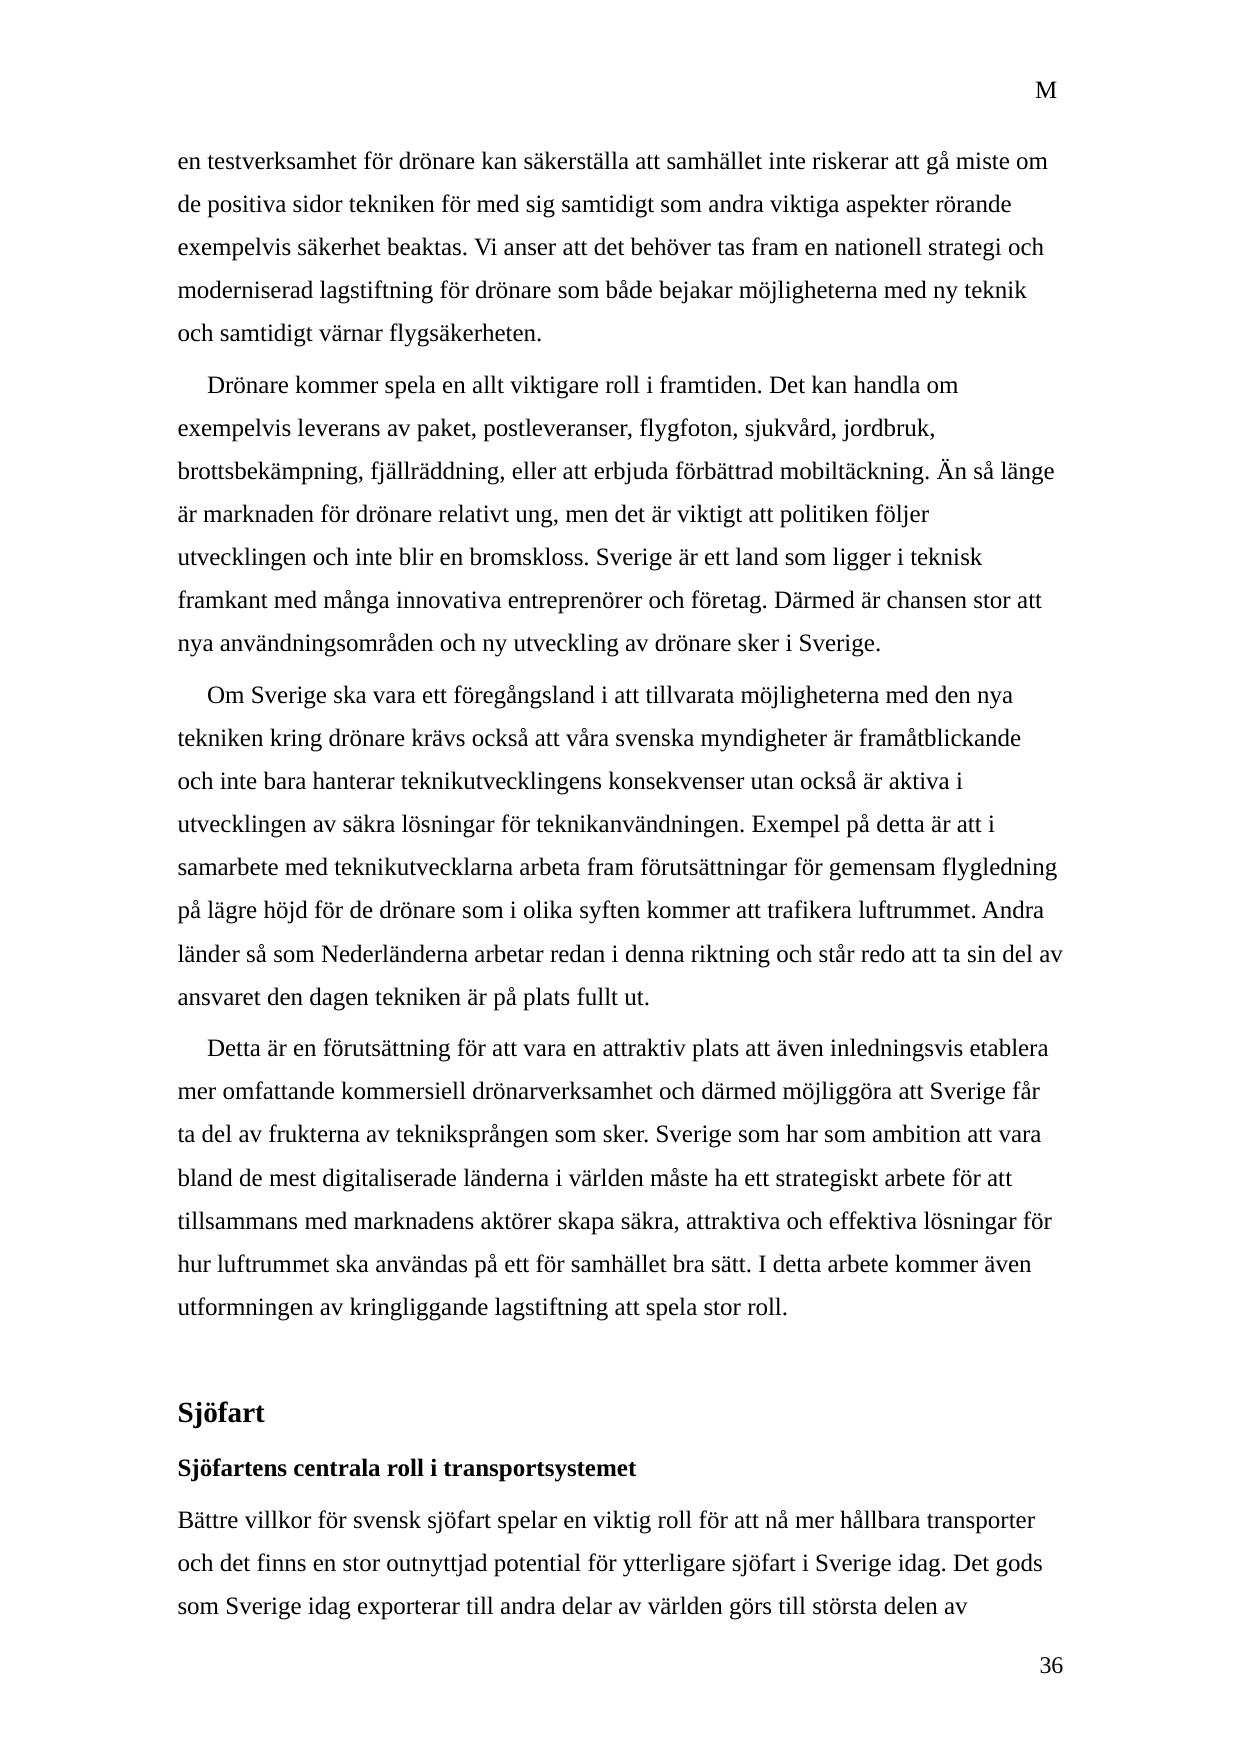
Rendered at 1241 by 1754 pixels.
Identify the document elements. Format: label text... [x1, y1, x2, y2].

text Sjöfart [177, 1395, 1063, 1428]
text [177, 146, 1063, 347]
text Sjöfartens centrala roll i transportsystemet [177, 1453, 1063, 1482]
text Drönare kommer spela en allt viktigare roll i framtiden. Det kan handla om exempelvis leverans av paket, postleveranser, flygfoton, sjukvård, jordbruk, brottsbekämpning, fjällräddning, eller att erbjuda förbättrad mobiltäckning. Än så länge är marknaden för drönare relativt ung, men det är viktigt att politiken följer utvecklingen och inte blir en bromskloss. Sverige är ett land som ligger i teknisk framkant med många innovativa entreprenörer och företag. Därmed är chansen stor att nya användningsområden och ny utveckling av drönare sker i Sverige. [177, 370, 1063, 657]
text Detta är en förutsättning för att vara en attraktiv plats att även inledningsvis etablera mer omfattande kommersiell drönarverksamhet och därmed möjliggöra att Sverige får ta del av frukterna av tekniksprången som sker. Sverige som har som ambition att vara bland de mest digitaliserade länderna i världen måste ha ett strategiskt arbete för att tillsammans med marknadens aktörer skapa säkra, attraktiva och effektiva lösningar för hur luftrummet ska användas på ett för samhället bra sätt. I detta arbete kommer även utformningen av kringliggande lagstiftning att spela stor roll. [177, 1033, 1063, 1321]
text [177, 1505, 1063, 1620]
text Om Sverige ska vara ett föregångsland i att tillvarata möjligheterna med den nya tekniken kring drönare krävs också att våra svenska myndigheter är framåtblickande och inte bara hanterar teknikutvecklingens konsekvenser utan också är aktiva i utvecklingen av säkra lösningar för teknikanvändningen. Exempel på detta är att i samarbete med teknikutvecklarna arbeta fram förutsättningar för gemensam flygledning på lägre höjd för de drönare som i olika syften kommer att trafikera luftrummet. Andra länder så som Nederländerna arbetar redan i denna riktning och står redo att ta sin del av ansvaret den dagen tekniken är på plats fullt ut. [177, 680, 1063, 1011]
